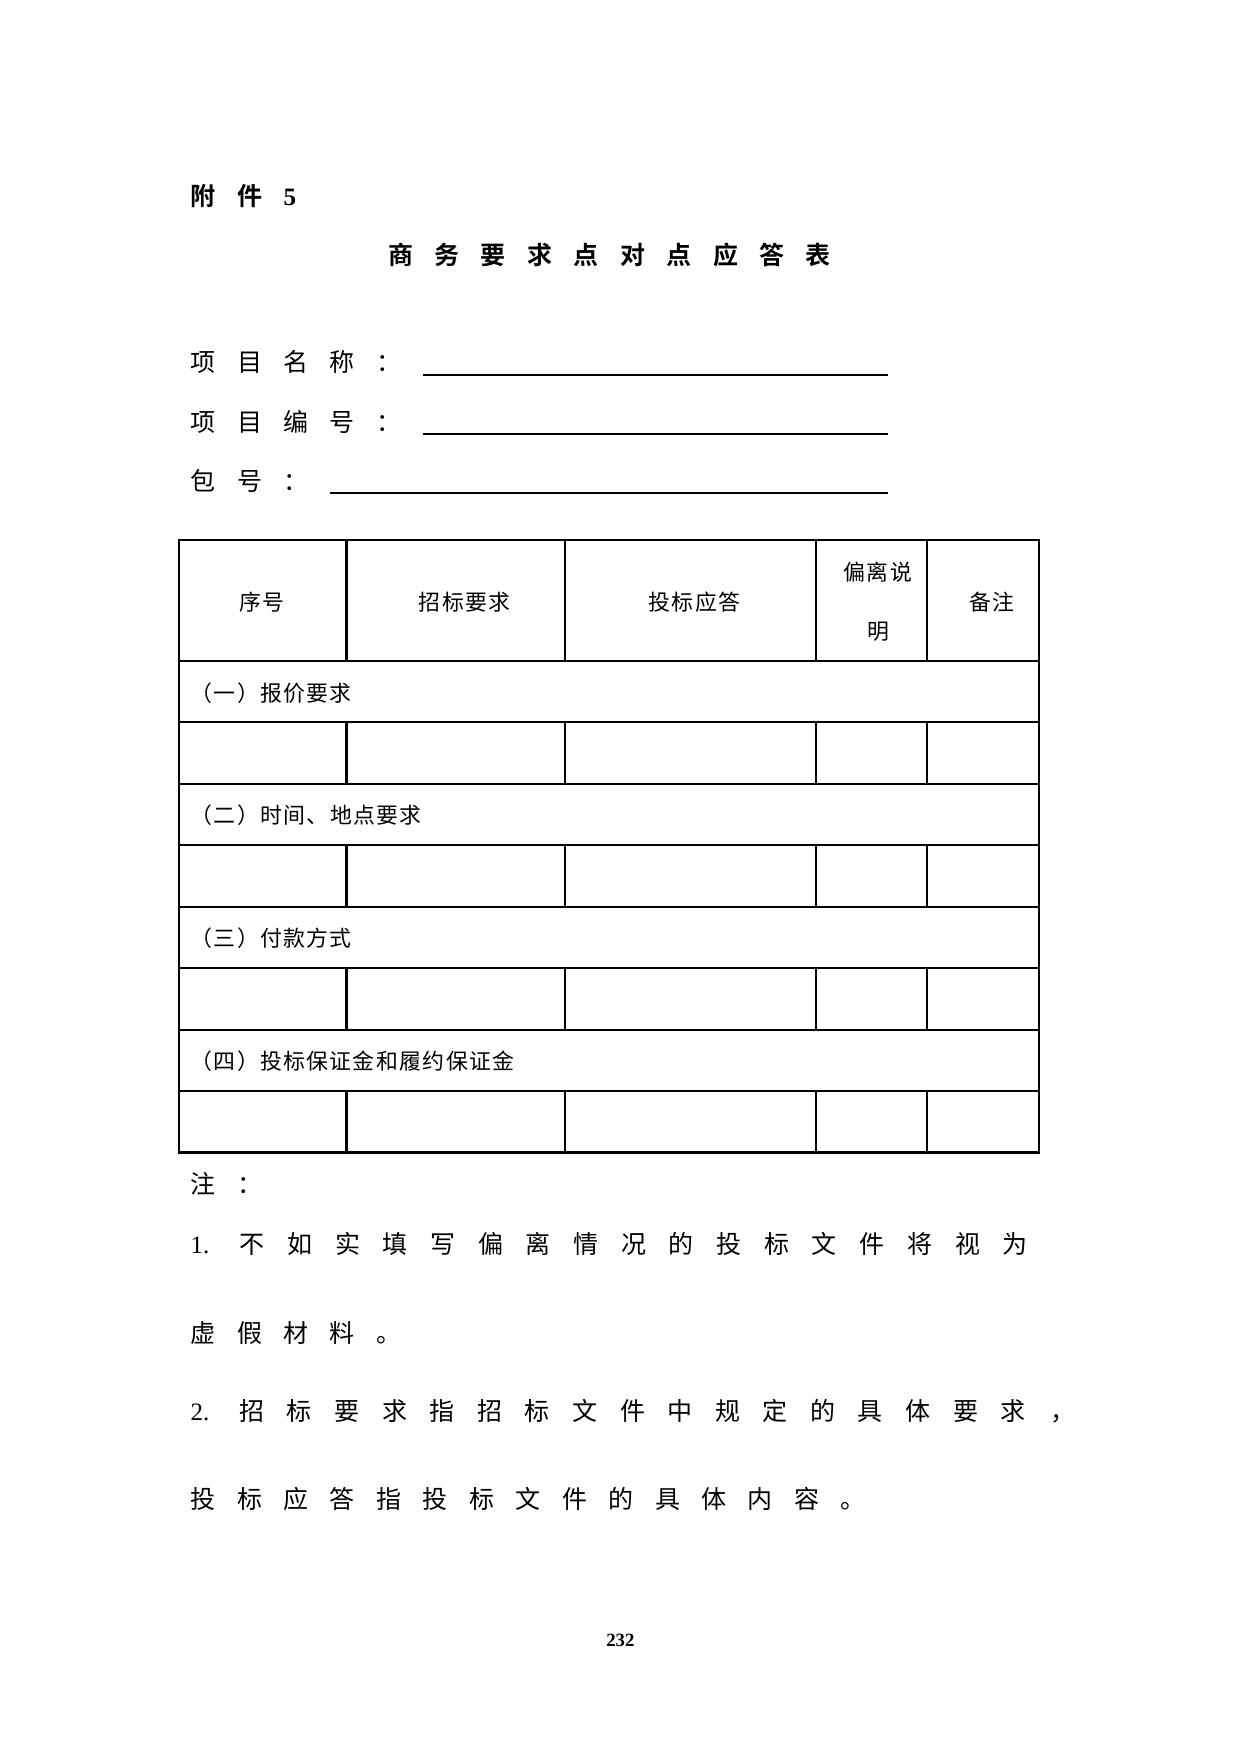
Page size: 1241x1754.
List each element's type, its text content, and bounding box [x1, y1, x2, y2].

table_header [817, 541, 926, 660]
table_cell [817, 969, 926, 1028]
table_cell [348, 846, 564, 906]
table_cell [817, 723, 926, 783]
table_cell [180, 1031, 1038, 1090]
text 2. 招标要求指招标文件中规定的具体要求，投标应答指投标文件的具体内容。 [190, 1379, 1050, 1528]
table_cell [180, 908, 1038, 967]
text 包号： [190, 450, 1050, 509]
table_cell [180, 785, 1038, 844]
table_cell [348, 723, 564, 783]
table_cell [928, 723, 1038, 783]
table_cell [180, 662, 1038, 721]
text 商务要求点对点应答表 [190, 224, 1050, 283]
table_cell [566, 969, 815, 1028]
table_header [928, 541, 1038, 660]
text 项目编号： [190, 390, 1050, 450]
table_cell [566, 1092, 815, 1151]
text 1. 不如实填写偏离情况的投标文件将视为虚假材料。 [190, 1213, 1050, 1361]
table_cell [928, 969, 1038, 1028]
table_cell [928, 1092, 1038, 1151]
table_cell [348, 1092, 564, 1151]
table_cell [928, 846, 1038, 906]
text 项目名称： [190, 331, 1050, 390]
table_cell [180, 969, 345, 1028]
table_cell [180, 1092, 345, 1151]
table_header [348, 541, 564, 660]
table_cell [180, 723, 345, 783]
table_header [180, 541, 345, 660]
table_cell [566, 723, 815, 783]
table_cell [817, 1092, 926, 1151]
text 附件5 [190, 164, 1050, 224]
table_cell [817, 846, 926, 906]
text 注： [190, 1153, 1050, 1213]
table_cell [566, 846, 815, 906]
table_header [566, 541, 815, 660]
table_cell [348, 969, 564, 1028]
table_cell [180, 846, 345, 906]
